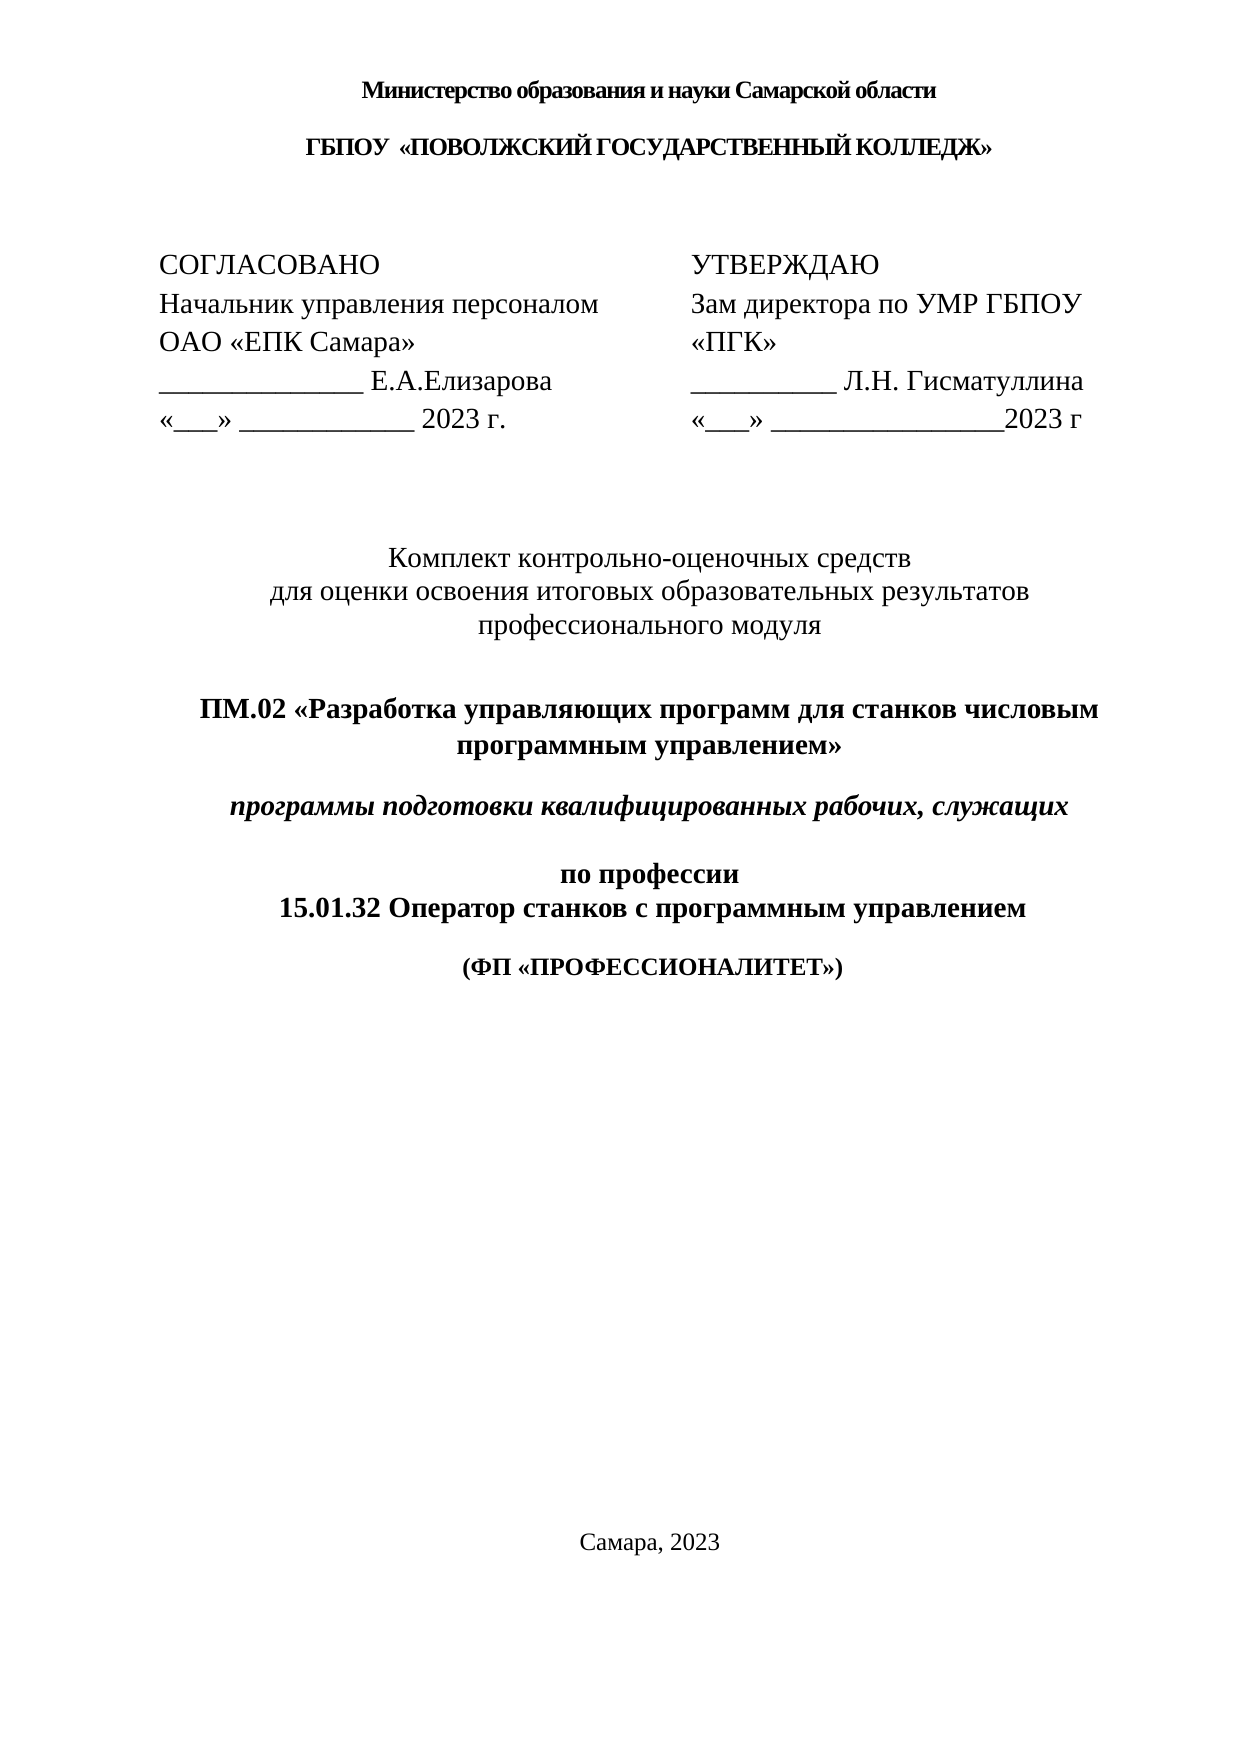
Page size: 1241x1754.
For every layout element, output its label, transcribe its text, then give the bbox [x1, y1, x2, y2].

text Министерство образования и науки Самарской области [148, 75, 1152, 104]
text для оценки освоения итоговых образовательных результатов [148, 573, 1152, 607]
table_header УТВЕРЖДАЮ Зам директора по УМР ГБПОУ «ПГК» __________ Л.Н. Гисматуллина «___» ________________2023 г [631, 248, 1119, 439]
text ПМ.02 «Разработка управляющих программ для станков числовым программным управлением» [148, 691, 1151, 761]
table_header СОГЛАСОВАНО Начальник управления персоналом ОАО «ЕПК Самара» ______________ Е.А.Елизарова «___» ____________ 2023 г. [148, 248, 631, 439]
text профессионального модуля [148, 607, 1152, 641]
text по профессии [148, 856, 1151, 890]
text программы подготовки квалифицированных рабочих, служащих [148, 788, 1151, 822]
text ГБПОУ «ПОВОЛЖСКИЙ ГОСУДАРСТВЕННЫЙ КОЛЛЕДЖ» [123, 132, 1152, 161]
text (ФП «ПРОФЕССИОНАЛИТЕТ») [148, 952, 1157, 981]
text 15.01.32 Оператор станков с программным управлением [148, 890, 1157, 923]
text Самара, 2023 [148, 1527, 1152, 1556]
text Комплект контрольно-оценочных средств [148, 540, 1152, 573]
